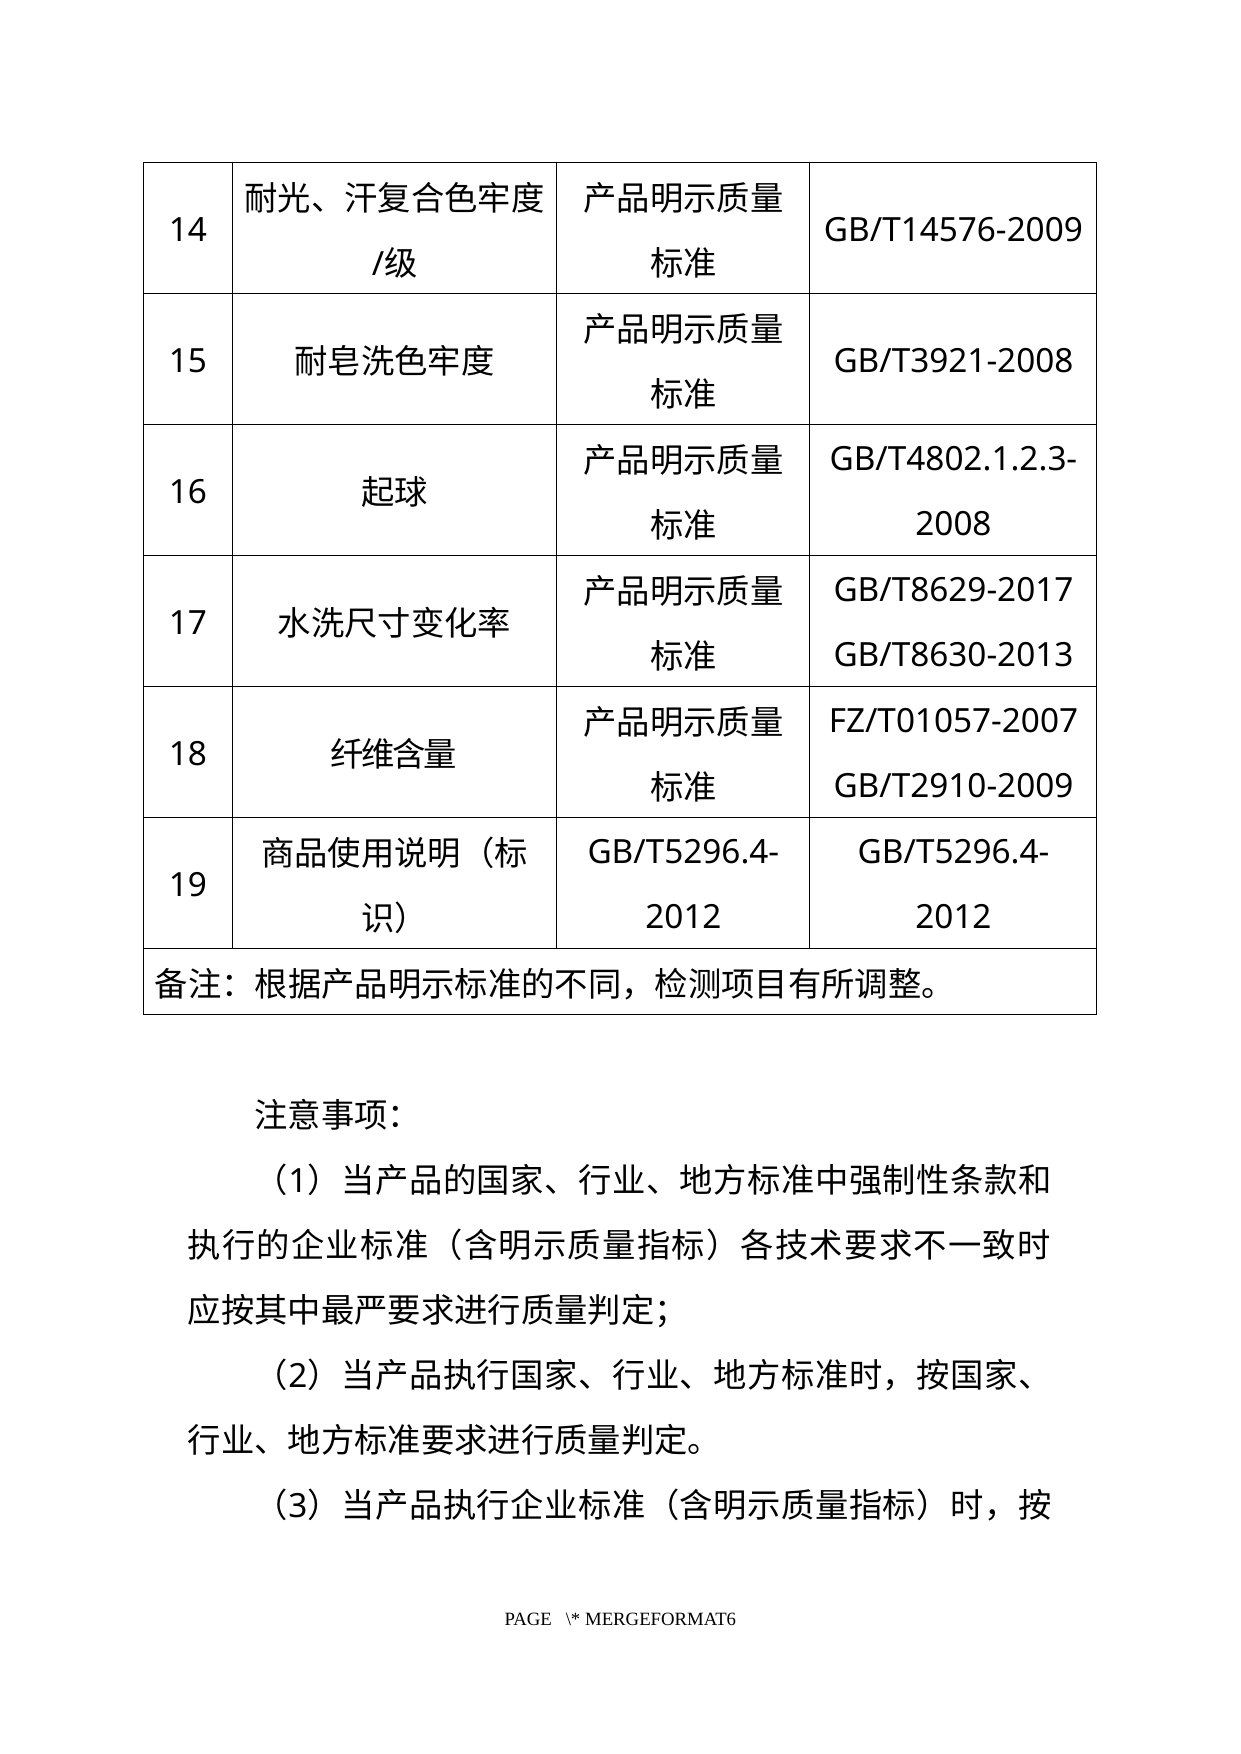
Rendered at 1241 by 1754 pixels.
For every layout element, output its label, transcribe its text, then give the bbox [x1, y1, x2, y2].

table_cell GB/T3921-2008 [810, 294, 1096, 424]
table_cell 产品明示质量标准 [557, 687, 809, 817]
table_cell GB/T5296.4-2012 [557, 818, 809, 948]
table_cell GB/T14576-2009 [810, 163, 1096, 293]
table_cell 18 [144, 687, 232, 817]
table_cell 15 [144, 294, 232, 424]
table_cell GB/T5296.4-2012 [810, 818, 1096, 948]
table_cell 耐光、汗复合色牢度/级 [233, 163, 556, 293]
table_cell 纤维含量 [233, 687, 556, 817]
table_cell FZ/T01057-2007 GB/T2910-2009 [810, 687, 1096, 817]
table_cell 产品明示质量标准 [557, 425, 809, 555]
table_cell 16 [144, 425, 232, 555]
table_cell GB/T8629-2017 GB/T8630-2013 [810, 556, 1096, 686]
table_cell 产品明示质量标准 [557, 556, 809, 686]
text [187, 1470, 1053, 1535]
table_cell 备注：根据产品明示标准的不同，检测项目有所调整。 [144, 949, 1096, 1014]
table_cell 17 [144, 556, 232, 686]
table_cell 水洗尺寸变化率 [233, 556, 556, 686]
text 注意事项： [187, 1080, 1053, 1145]
table_cell GB/T4802.1.2.3-2008 [810, 425, 1096, 555]
text （1）当产品的国家、行业、地方标准中强制性条款和执行的企业标准（含明示质量指标）各技术要求不一致时，应按其中最严要求进行质量判定； [187, 1145, 1053, 1340]
table_cell 起球 [233, 425, 556, 555]
text （2）当产品执行国家、行业、地方标准时，按国家、行业、地方标准要求进行质量判定。 [187, 1340, 1053, 1470]
table_cell 产品明示质量标准 [557, 163, 809, 293]
table_cell 19 [144, 818, 232, 948]
table_cell 产品明示质量标准 [557, 294, 809, 424]
table_cell 14 [144, 163, 232, 293]
table_cell 耐皂洗色牢度 [233, 294, 556, 424]
table_cell 商品使用说明（标识） [233, 818, 556, 948]
